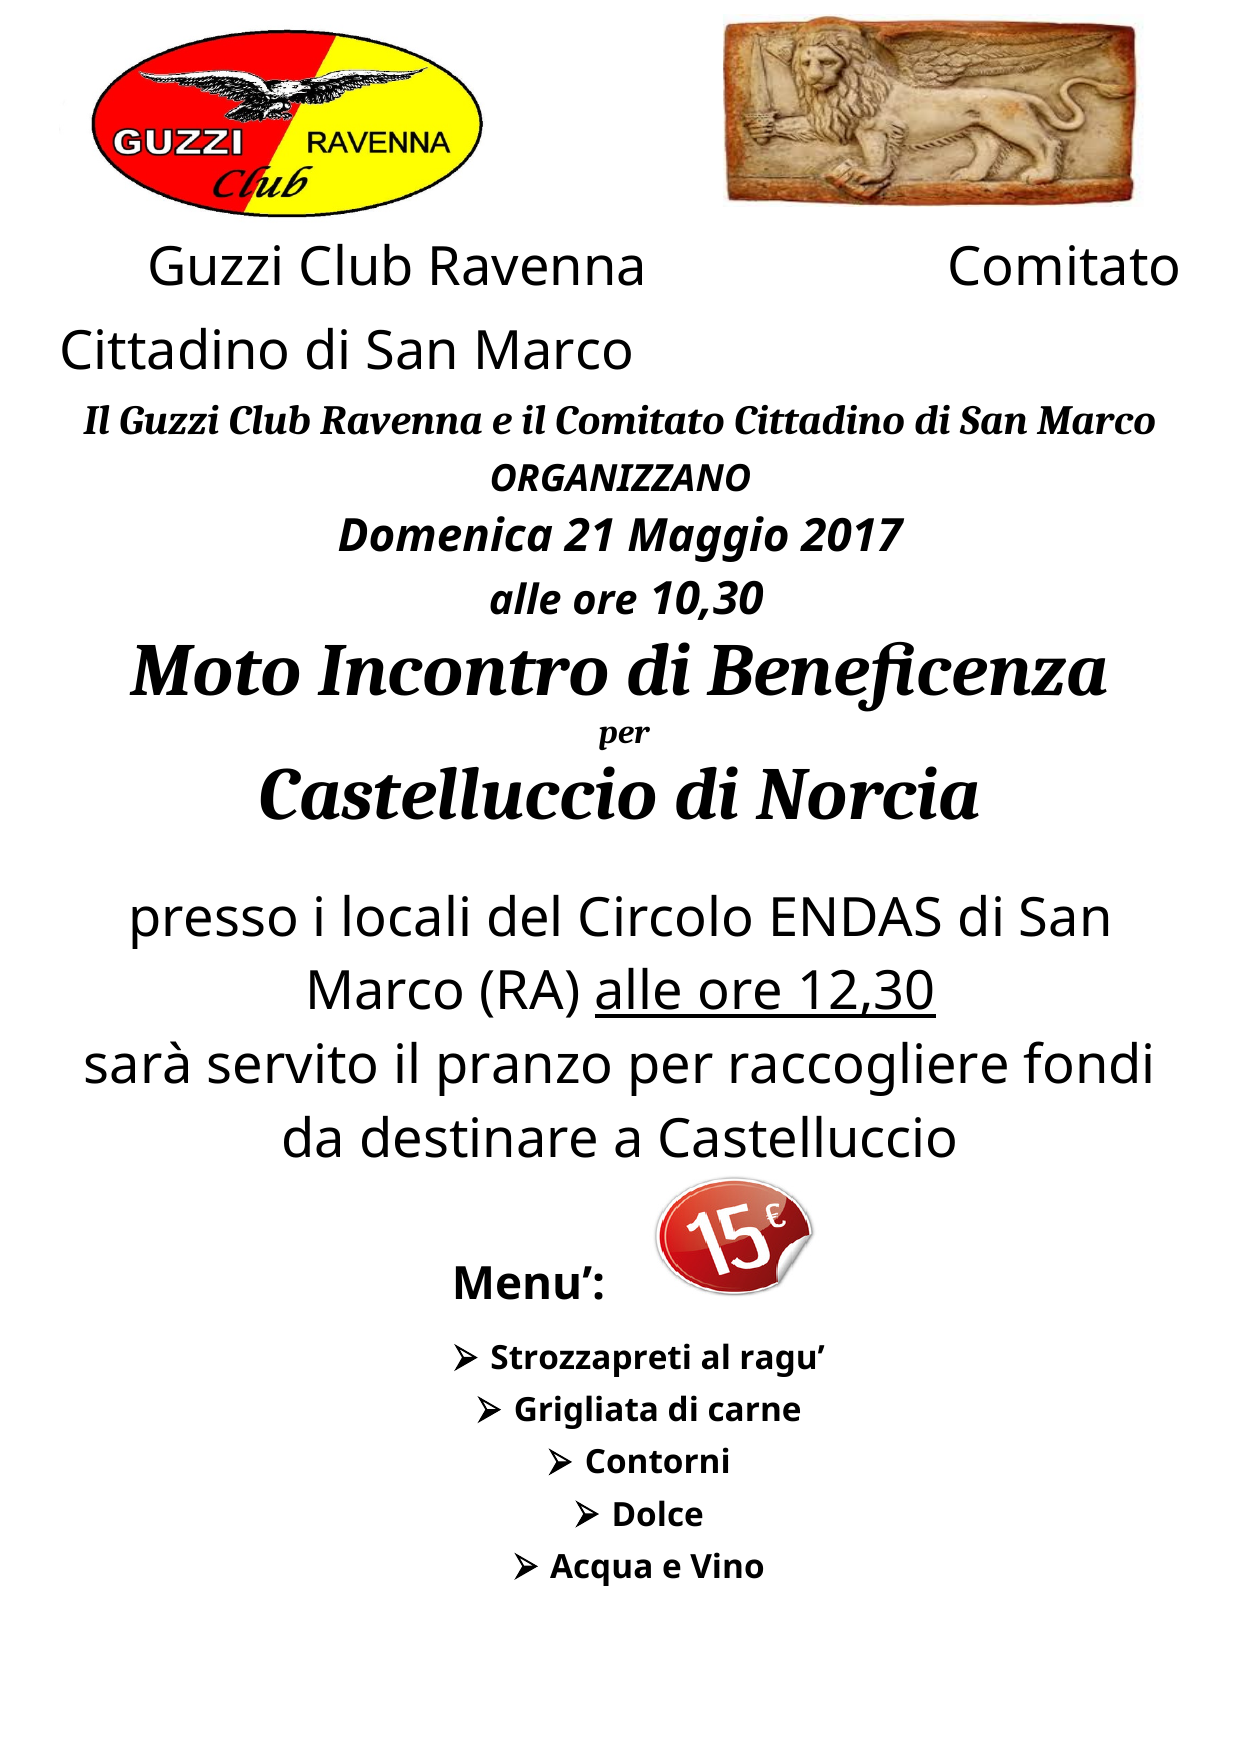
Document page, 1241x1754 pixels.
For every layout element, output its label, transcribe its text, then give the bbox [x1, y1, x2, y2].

text Il Guzzi Club Ravenna e il Comitato Cittadino di San Marco [59, 397, 1181, 444]
text alle ore 10,30 [59, 565, 1181, 627]
list Acqua e Vino [96, 1543, 1181, 1588]
picture [59, 14, 514, 227]
picture [649, 1173, 821, 1300]
list Grigliata di carne [97, 1386, 1181, 1431]
text ORGANIZZANO [59, 452, 1181, 503]
list Strozzapreti al ragu’ [97, 1334, 1181, 1379]
text Guzzi Club Ravenna Comitato Cittadino di San Marco [59, 227, 1181, 386]
text presso i locali del Circolo ENDAS di San Marco (RA) alle ore 12,30 [59, 878, 1181, 1026]
text Menu’: [118, 1173, 1181, 1313]
list Dolce [97, 1490, 1181, 1536]
text sarà servito il pranzo per raccogliere fondi da destinare a Castelluccio [59, 1026, 1181, 1173]
list Contorni [97, 1438, 1181, 1484]
text Domenica 21 Maggio 2017 [59, 503, 1181, 565]
picture [722, 14, 1145, 207]
text Castelluccio di Norcia [59, 752, 1181, 838]
text per [59, 714, 1181, 752]
text Moto Incontro di Beneficenza [59, 627, 1181, 714]
